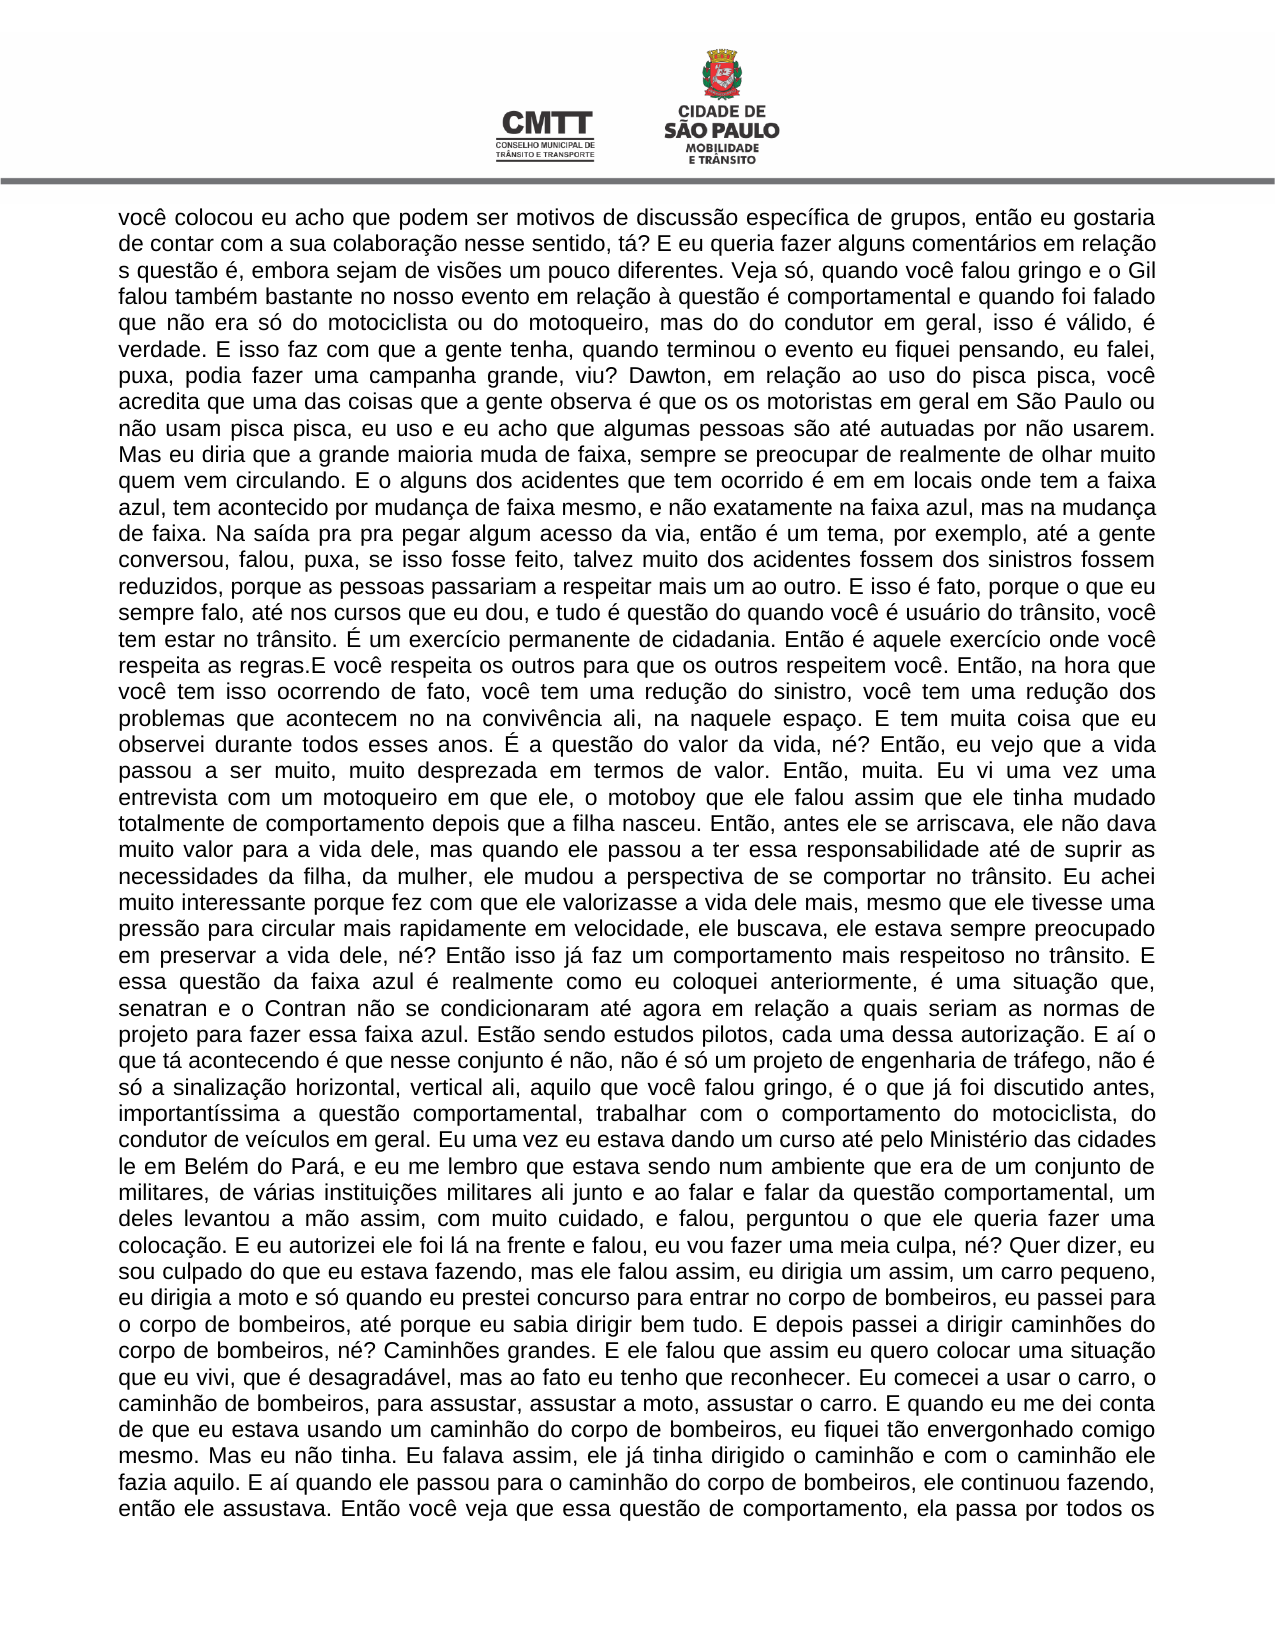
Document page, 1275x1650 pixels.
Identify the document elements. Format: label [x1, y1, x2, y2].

text [118, 146, 1157, 1522]
picture [0, 32, 1275, 204]
